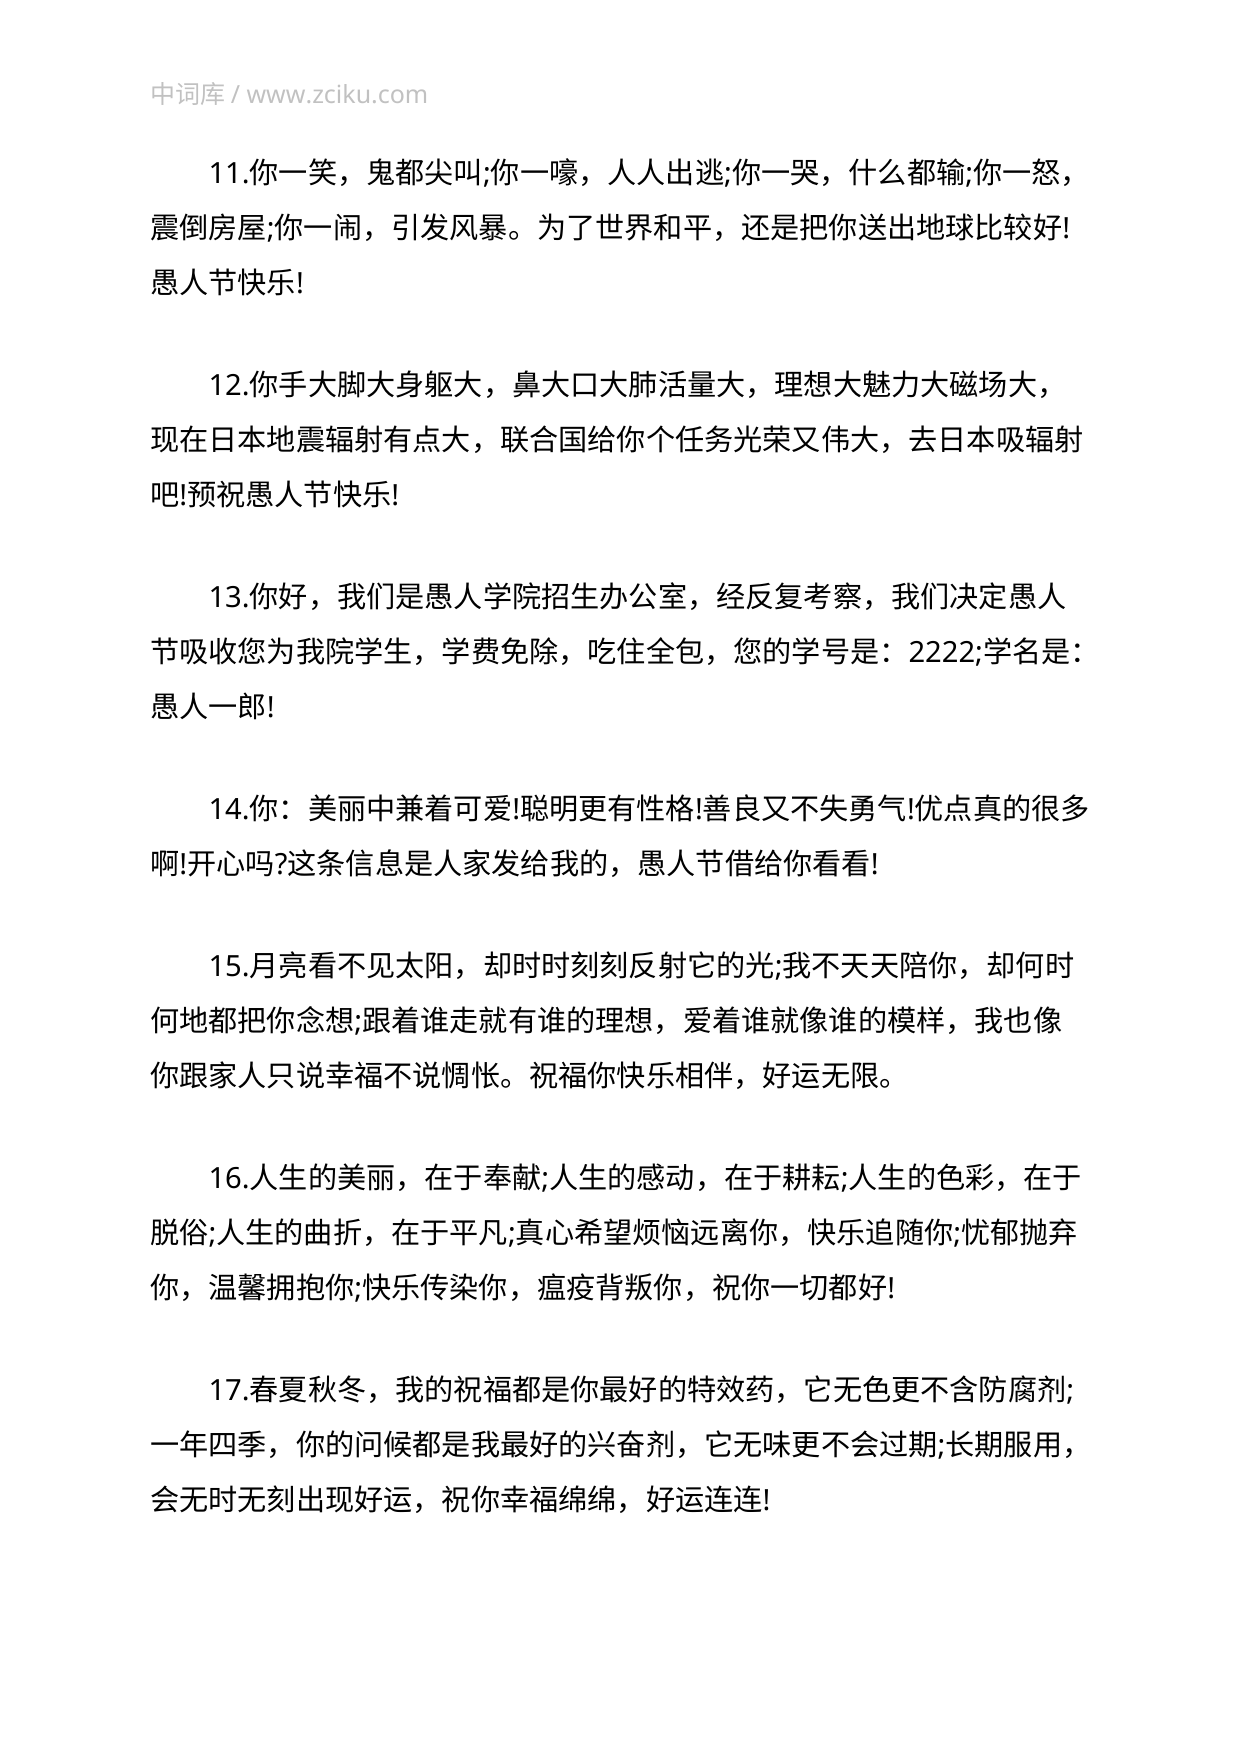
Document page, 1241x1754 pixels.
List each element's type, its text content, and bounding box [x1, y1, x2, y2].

text 11.你一笑，鬼都尖叫;你一嚎，人人出逃;你一哭，什么都输;你一怒，震倒房屋;你一闹，引发风暴。为了世界和平，还是把你送出地球比较好!愚人节快乐! [150, 150, 1090, 302]
text 16.人生的美丽，在于奉献;人生的感动，在于耕耘;人生的色彩，在于脱俗;人生的曲折，在于平凡;真心希望烦恼远离你，快乐追随你;忧郁抛弃你，温馨拥抱你;快乐传染你，瘟疫背叛你，祝你一切都好! [150, 1154, 1090, 1307]
text 14.你：美丽中兼着可爱!聪明更有性格!善良又不失勇气!优点真的很多啊!开心吗?这条信息是人家发给我的，愚人节借给你看看! [150, 786, 1090, 883]
text 15.月亮看不见太阳，却时时刻刻反射它的光;我不天天陪你，却何时何地都把你念想;跟着谁走就有谁的理想，爱着谁就像谁的模样，我也像你跟家人只说幸福不说惆怅。祝福你快乐相伴，好运无限。 [150, 943, 1090, 1095]
text 13.你好，我们是愚人学院招生办公室，经反复考察，我们决定愚人节吸收您为我院学生，学费免除，吃住全包，您的学号是：2222;学名是：愚人一郎! [150, 574, 1090, 726]
text 12.你手大脚大身躯大，鼻大口大肺活量大，理想大魅力大磁场大，现在日本地震辐射有点大，联合国给你个任务光荣又伟大，去日本吸辐射吧!预祝愚人节快乐! [150, 362, 1090, 514]
text 17.春夏秋冬，我的祝福都是你最好的特效药，它无色更不含防腐剂;一年四季，你的问候都是我最好的兴奋剂，它无味更不会过期;长期服用，会无时无刻出现好运，祝你幸福绵绵，好运连连! [150, 1367, 1090, 1519]
